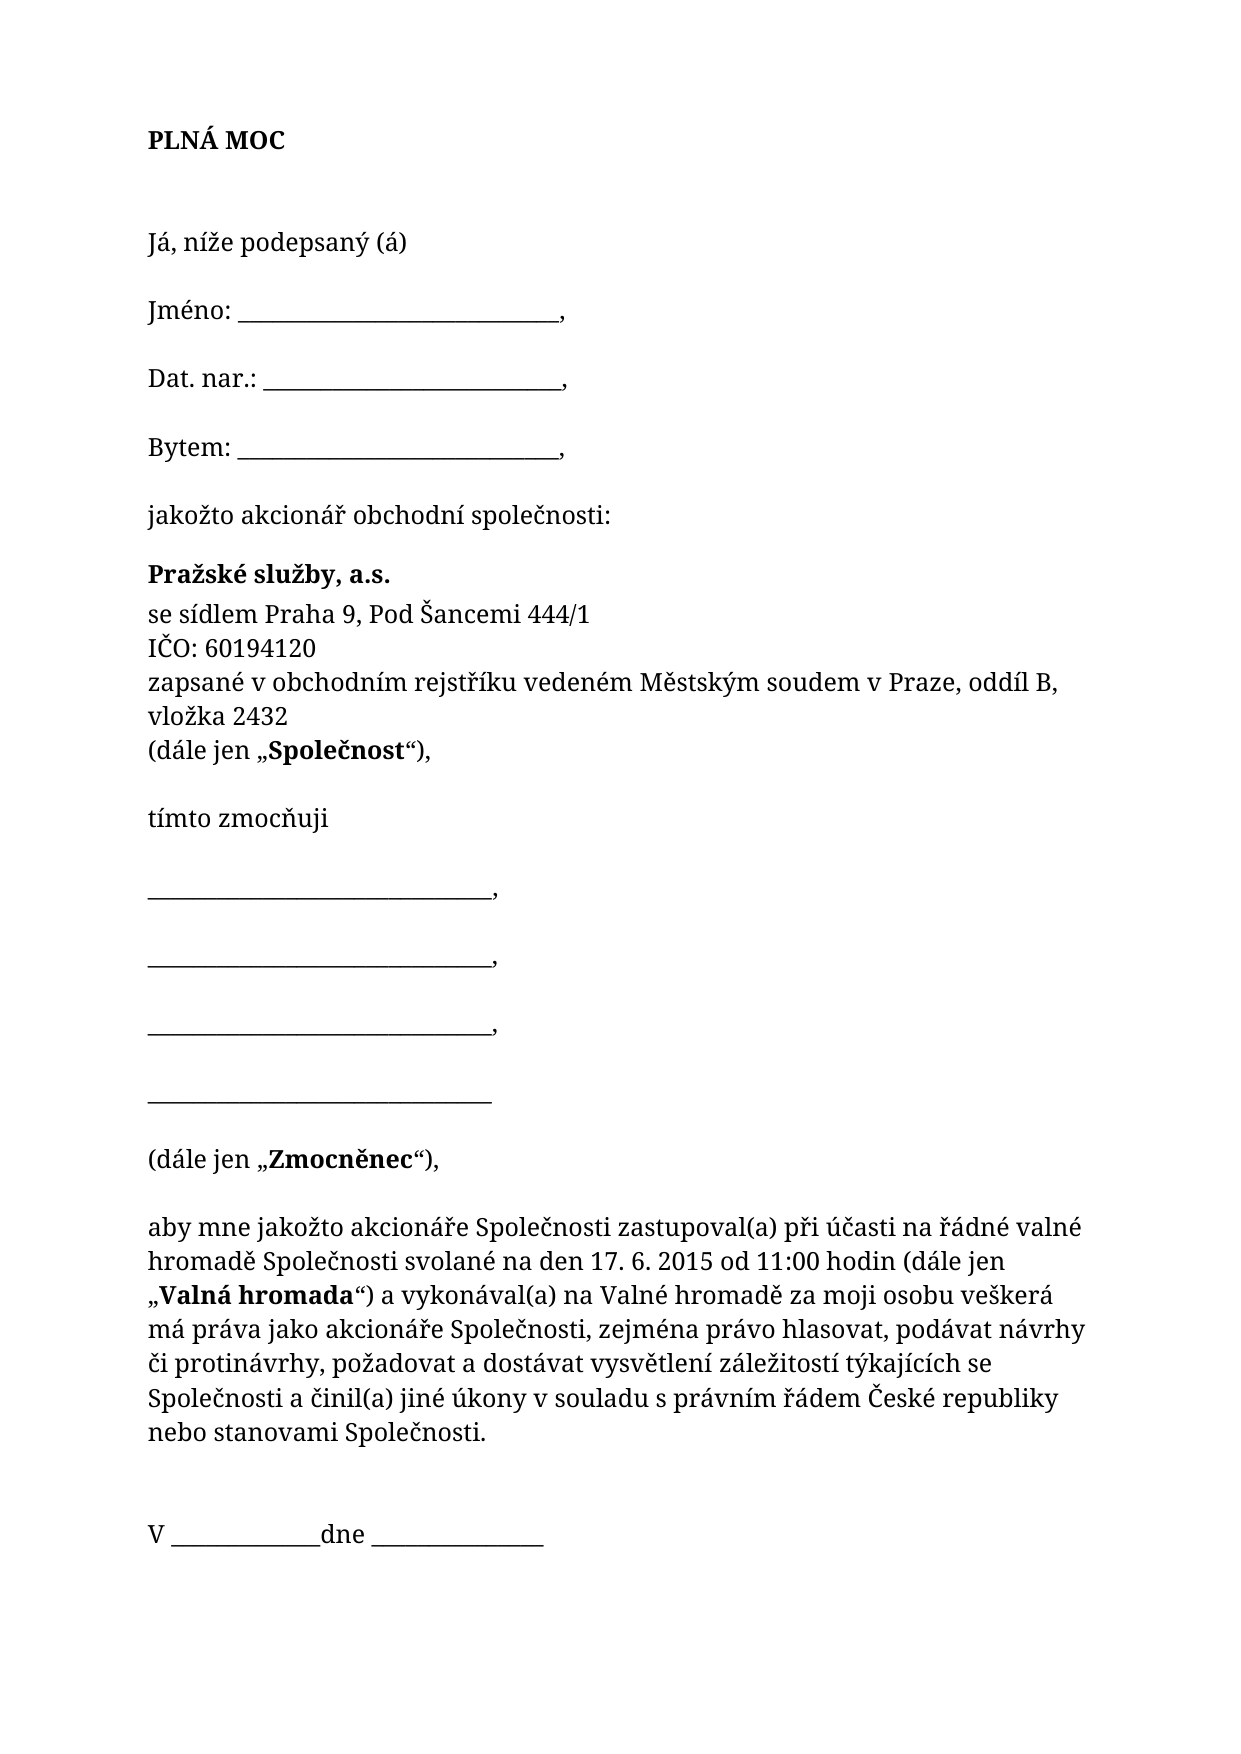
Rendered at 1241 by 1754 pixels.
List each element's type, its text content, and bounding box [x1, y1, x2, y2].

text ______________________________, [148, 869, 1092, 903]
text ______________________________, [148, 1006, 1092, 1039]
text Dat. nar.: __________________________, [148, 361, 1092, 395]
text V _____________dne _______________ [148, 1516, 1085, 1551]
text Jméno: ____________________________, [148, 293, 1092, 327]
text (dále jen „Zmocněnec“), [148, 1142, 1092, 1176]
text jakožto akcionář obchodní společnosti: [148, 497, 1092, 531]
subtitle Pražské služby, a.s. [148, 556, 1092, 591]
text Já, níže podepsaný (á) [148, 225, 1092, 259]
text Bytem: ____________________________, [148, 429, 1092, 463]
text (dále jen „Společnost“), [148, 733, 1092, 767]
text IČO: 60194120 [148, 631, 1092, 665]
text ______________________________ [148, 1074, 1092, 1108]
subtitle Plná moc [148, 123, 1085, 157]
text ______________________________, [148, 937, 1092, 971]
text aby mne jakožto akcionáře Společnosti zastupoval(a) při účasti na řádné valné hromadě Společnosti svolané na den 17. 6. 2015 od 11:00 hodin (dále jen „Valná hromada“) a vykonával(a) na Valné hromadě za moji osobu veškerá má práva jako akcionáře Společnosti, zejména právo hlasovat, podávat návrhy či protinávrhy, požadovat a dostávat vysvětlení záležitostí týkajících se Společnosti a činil(a) jiné úkony v souladu s právním řádem České republiky nebo stanovami Společnosti. [148, 1210, 1092, 1448]
text tímto zmocňuji [148, 801, 1092, 835]
text se sídlem Praha 9, Pod Šancemi 444/1 [148, 597, 1092, 631]
text zapsané v obchodním rejstříku vedeném Městským soudem v Praze, oddíl B, vložka 2432 [148, 665, 1092, 733]
